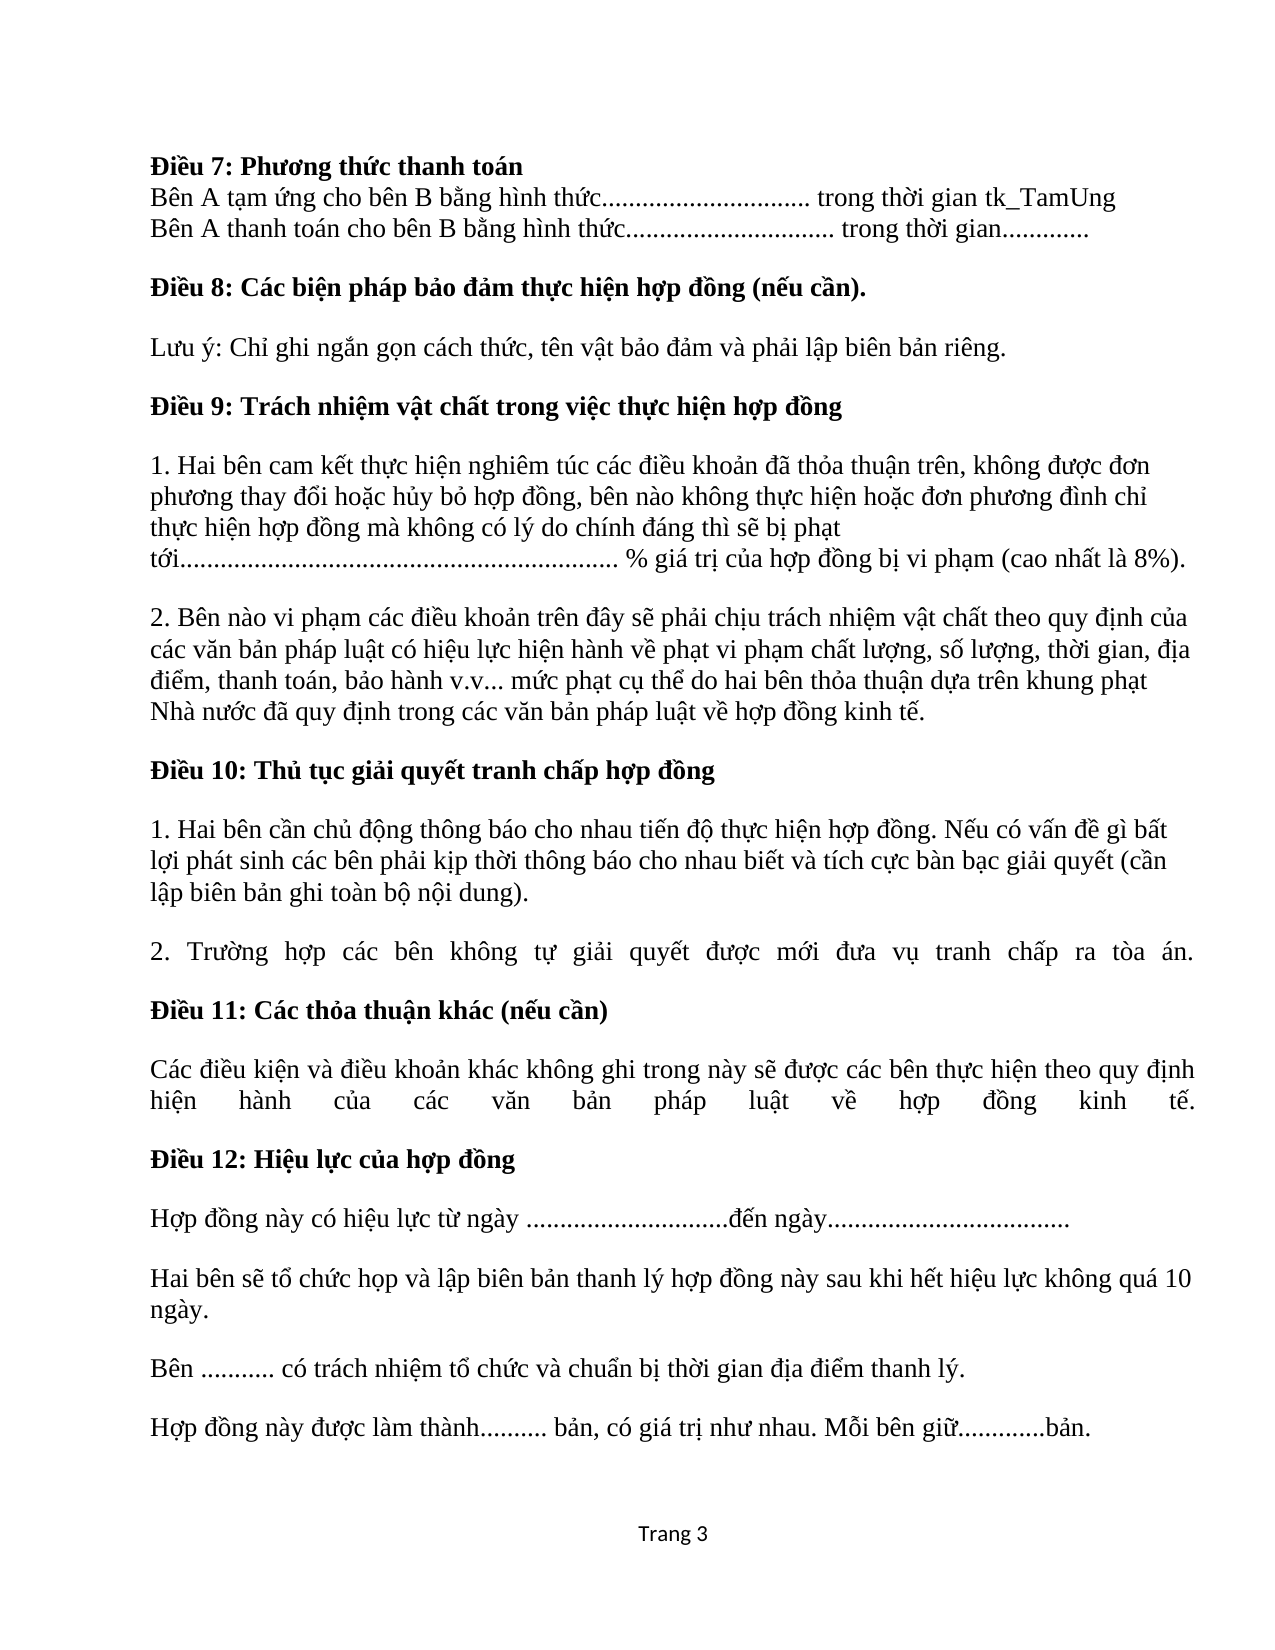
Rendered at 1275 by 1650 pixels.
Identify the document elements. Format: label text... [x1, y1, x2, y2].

text Bên A thanh toán cho bên B bằng hình thức............................... trong thời gian............. [150, 212, 1196, 271]
text Điều 8: Các biện pháp bảo đảm thực hiện hợp đồng (nếu cần). [150, 271, 1196, 331]
text Lưu ý: Chỉ ghi ngắn gọn cách thức, tên vật bảo đảm và phải lập biên bản riêng. [150, 331, 1196, 390]
text Điều 11: Các thỏa thuận khác (nếu cần) [150, 994, 1196, 1053]
text Điều 9: Trách nhiệm vật chất trong việc thực hiện hợp đồng [150, 390, 1196, 449]
text Bên ........... có trách nhiệm tổ chức và chuẩn bị thời gian địa điểm thanh lý. [150, 1352, 1196, 1411]
text Hợp đồng này có hiệu lực từ ngày ..............................đến ngày.................................... [150, 1203, 1196, 1262]
text Điều 7: Phương thức thanh toán Bên A tạm ứng cho bên B bằng hình thức............................... trong thời gian tk_TamUng [150, 150, 1196, 212]
text Điều 10: Thủ tục giải quyết tranh chấp hợp đồng [150, 754, 1196, 813]
text 2. Bên nào vi phạm các điều khoản trên đây sẽ phải chịu trách nhiệm vật chất theo quy định của các văn bản pháp luật có hiệu lực hiện hành về phạt vi phạm chất lượng, số lượng, thời gian, địa điểm, thanh toán, bảo hành v.v... mức phạt cụ thể do hai bên thỏa thuận dựa trên khung phạt Nhà nước đã quy định trong các văn bản pháp luật về hợp đồng kinh tế. [150, 602, 1196, 754]
text Hai bên sẽ tổ chức họp và lập biên bản thanh lý hợp đồng này sau khi hết hiệu lực không quá 10 ngày. [150, 1262, 1196, 1352]
text 1. Hai bên cần chủ động thông báo cho nhau tiến độ thực hiện hợp đồng. Nếu có vấn đề gì bất lợi phát sinh các bên phải kịp thời thông báo cho nhau biết và tích cực bàn bạc giải quyết (cần lập biên bản ghi toàn bộ nội dung). [150, 813, 1196, 935]
text Hợp đồng này được làm thành.......... bản, có giá trị như nhau. Mỗi bên giữ.............bản. [150, 1411, 1196, 1442]
text Điều 12: Hiệu lực của hợp đồng [150, 1143, 1196, 1203]
text Các điều kiện và điều khoản khác không ghi trong này sẽ được các bên thực hiện theo quy định hiện hành của các văn bản pháp luật về hợp đồng kinh tế. [150, 1053, 1196, 1143]
text 2. Trường hợp các bên không tự giải quyết được mới đưa vụ tranh chấp ra tòa án. [150, 935, 1196, 994]
text 1. Hai bên cam kết thực hiện nghiêm túc các điều khoản đã thỏa thuận trên, không được đơn phương thay đổi hoặc hủy bỏ hợp đồng, bên nào không thực hiện hoặc đơn phương đình chỉ thực hiện hợp đồng mà không có lý do chính đáng thì sẽ bị phạt tới................................................................. % giá trị của hợp đồng bị vi phạm (cao nhất là 8%). [150, 449, 1196, 602]
